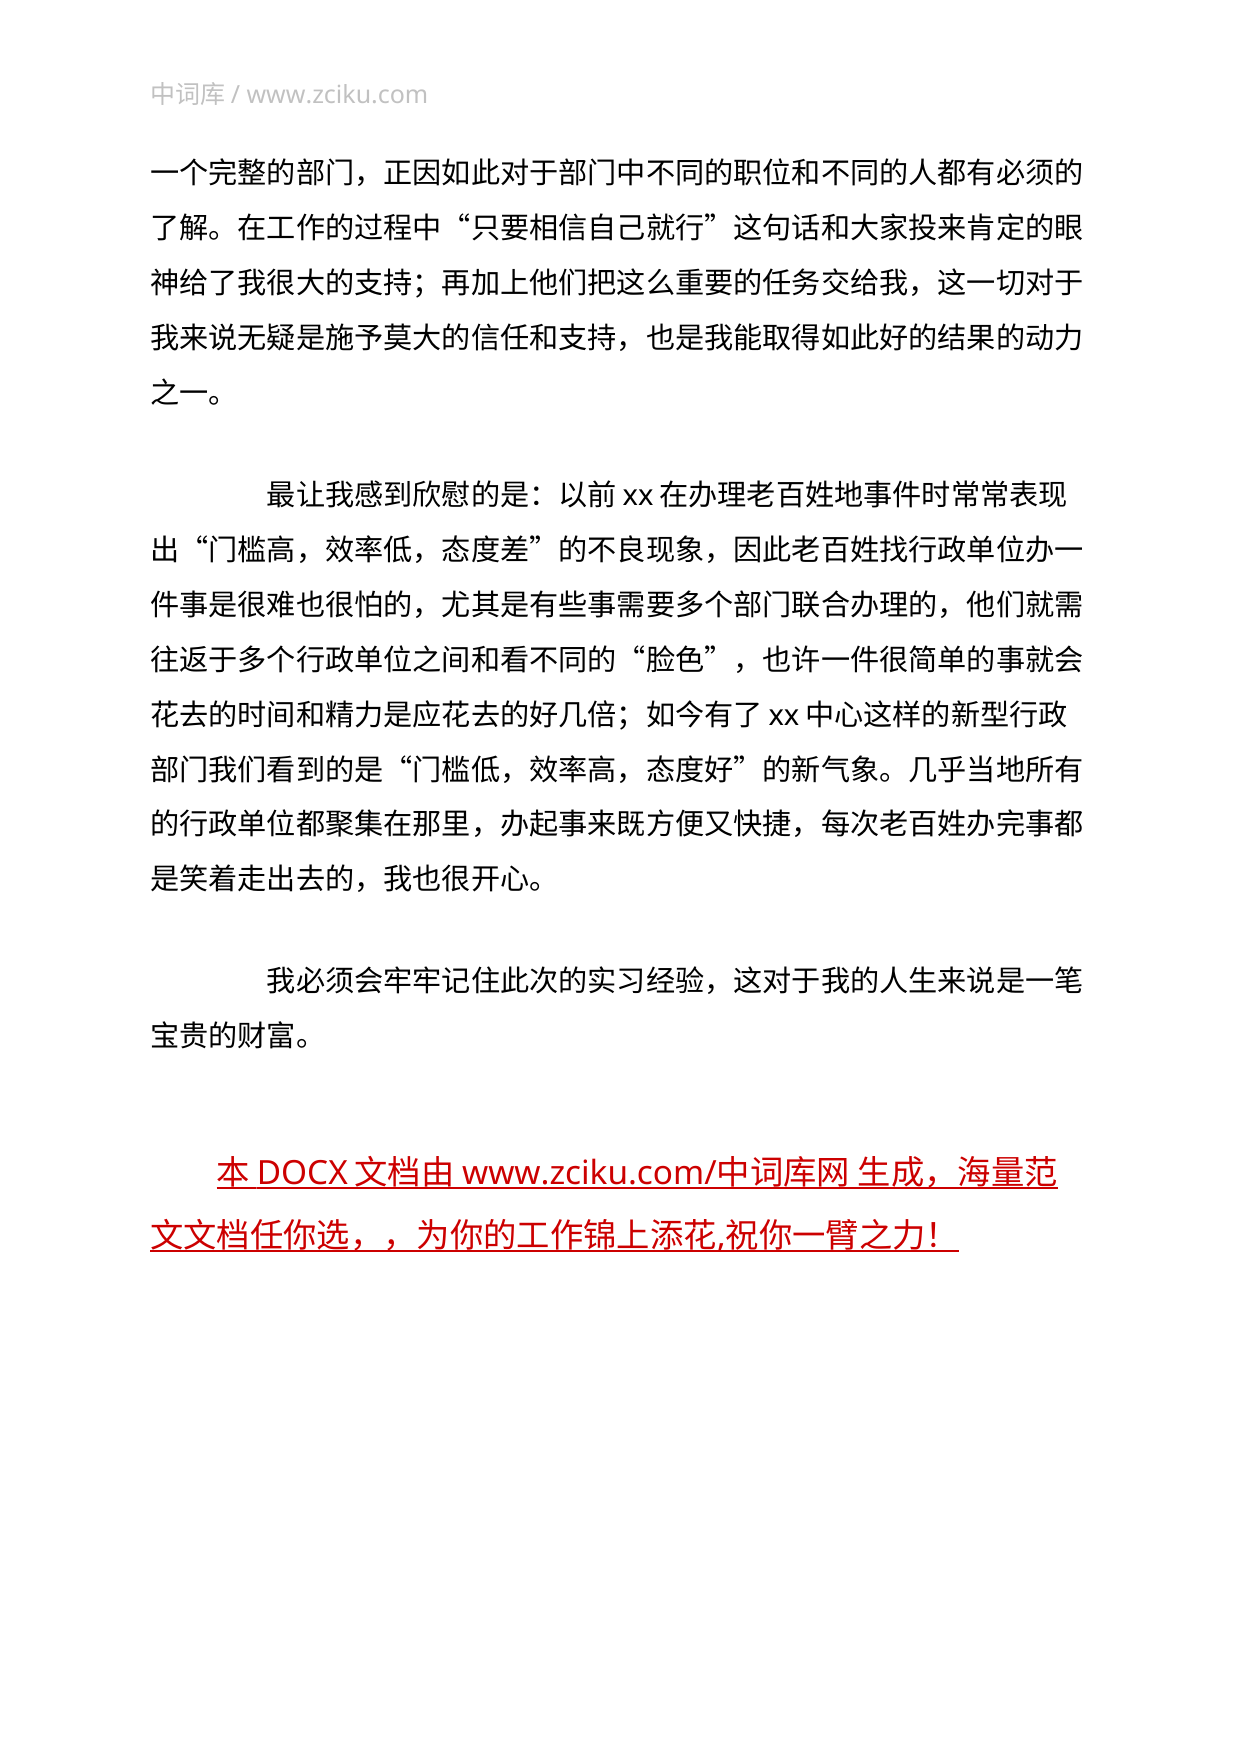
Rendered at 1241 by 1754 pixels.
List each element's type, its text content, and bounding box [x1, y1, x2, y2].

text 最让我感到欣慰的是：以前xx在办理老百姓地事件时常常表现出“门槛高，效率低，态度差”的不良现象，因此老百姓找行政单位办一件事是很难也很怕的，尤其是有些事需要多个部门联合办理的，他们就需往返于多个行政单位之间和看不同的“脸色”，也许一件很简单的事就会花去的时间和精力是应花去的好几倍；如今有了xx中心这样的新型行政部门我们看到的是“门槛低，效率高，态度好”的新气象。几乎当地所有的行政单位都聚集在那里，办起事来既方便又快捷，每次老百姓办完事都是笑着走出去的，我也很开心。 [150, 471, 1090, 898]
text 本DOCX文档由 www.zciku.com/中词库网 生成，海量范文文档任你选，，为你的工作锦上添花,祝你一臂之力！ [150, 1146, 1090, 1257]
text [150, 150, 1090, 412]
text 我必须会牢牢记住此次的实习经验，这对于我的人生来说是一笔宝贵的财富。 [150, 958, 1090, 1055]
